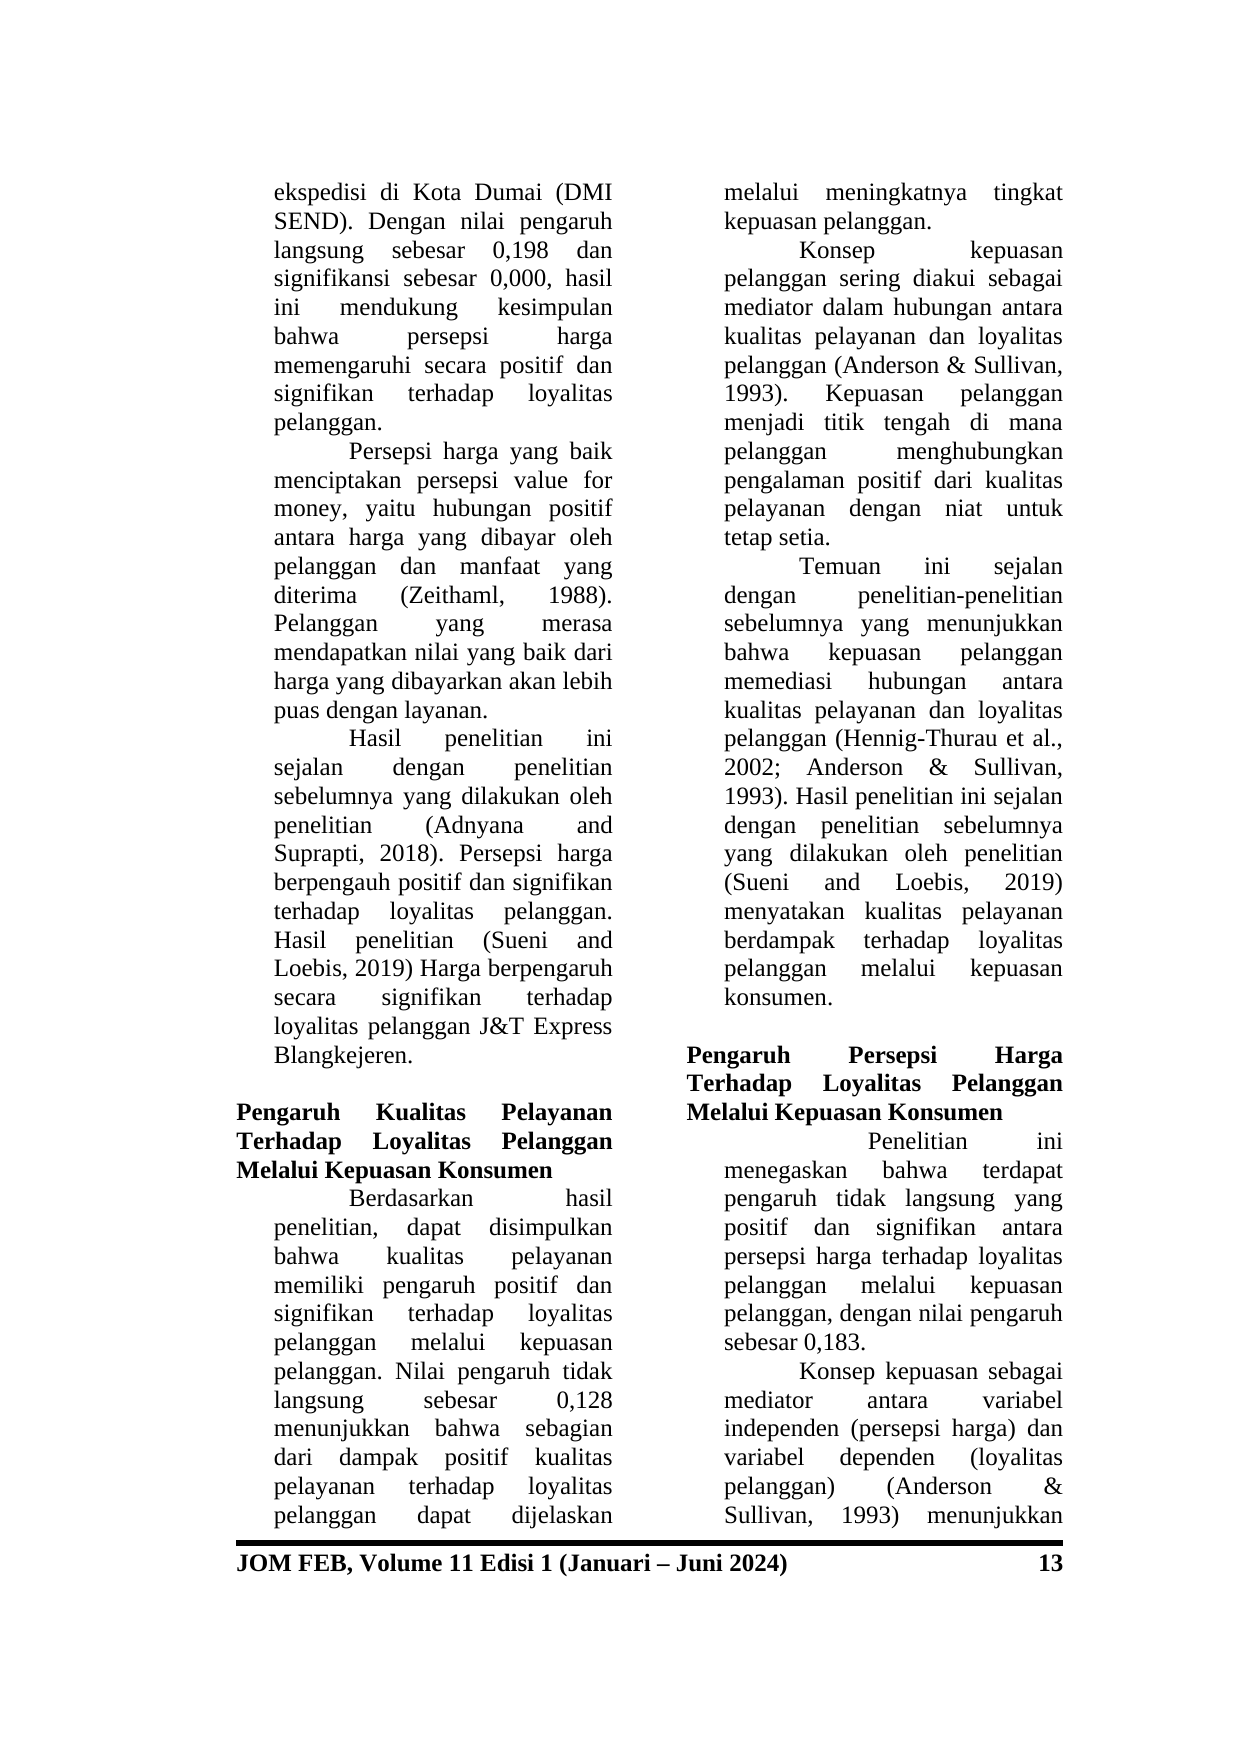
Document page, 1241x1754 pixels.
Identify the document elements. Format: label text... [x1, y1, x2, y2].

text Temuan ini sejalan dengan penelitian-penelitian sebelumnya yang menunjukkan bahwa kepuasan pelanggan memediasi hubungan antara kualitas pelayanan dan loyalitas pelanggan (Hennig-Thurau et al., 2002; Anderson & Sullivan, 1993). Hasil penelitian ini sejalan dengan penelitian sebelumnya yang dilakukan oleh penelitian (Sueni and Loebis, 2019) menyatakan kualitas pelayanan berdampak terhadap loyalitas pelanggan melalui kepuasan konsumen. [724, 551, 1063, 1011]
text Berdasarkan hasil penelitian, dapat disimpulkan bahwa kualitas pelayanan memiliki pengaruh positif dan signifikan terhadap loyalitas pelanggan melalui kepuasan pelanggan. Nilai pengaruh tidak langsung sebesar 0,128 menunjukkan bahwa sebagian dari dampak positif kualitas pelayanan terhadap loyalitas pelanggan dapat dijelaskan melalui meningkatnya tingkat kepuasan pelanggan. [274, 1183, 613, 1528]
subtitle Pengaruh Persepsi Harga Terhadap Loyalitas Pelanggan Melalui Kepuasan Konsumen [686, 1040, 1063, 1126]
text Hasil penelitian ini sejalan dengan penelitian sebelumnya yang dilakukan oleh penelitian (Adnyana and Suprapti, 2018). Persepsi harga berpengauh positif dan signifikan terhadap loyalitas pelanggan. Hasil penelitian (Sueni and Loebis, 2019) Harga berpengaruh secara signifikan terhadap loyalitas pelanggan J&T Express Blangkejeren. [274, 723, 613, 1068]
text Persepsi harga yang baik menciptakan persepsi value for money, yaitu hubungan positif antara harga yang dibayar oleh pelanggan dan manfaat yang diterima (Zeithaml, 1988). Pelanggan yang merasa mendapatkan nilai yang baik dari harga yang dibayarkan akan lebih puas dengan layanan. [274, 436, 613, 723]
subtitle Pengaruh Kualitas Pelayanan Terhadap Loyalitas Pelanggan Melalui Kepuasan Konsumen [236, 1097, 613, 1183]
text Penelitian ini menegaskan bahwa terdapat pengaruh tidak langsung yang positif dan signifikan antara persepsi harga terhadap loyalitas pelanggan melalui kepuasan pelanggan, dengan nilai pengaruh sebesar 0,183. [724, 1126, 1063, 1356]
text Konsep kepuasan pelanggan sering diakui sebagai mediator dalam hubungan antara kualitas pelayanan dan loyalitas pelanggan (Anderson & Sullivan, 1993). Kepuasan pelanggan menjadi titik tengah di mana pelanggan menghubungkan pengalaman positif dari kualitas pelayanan dengan niat untuk tetap setia. [724, 235, 1063, 551]
